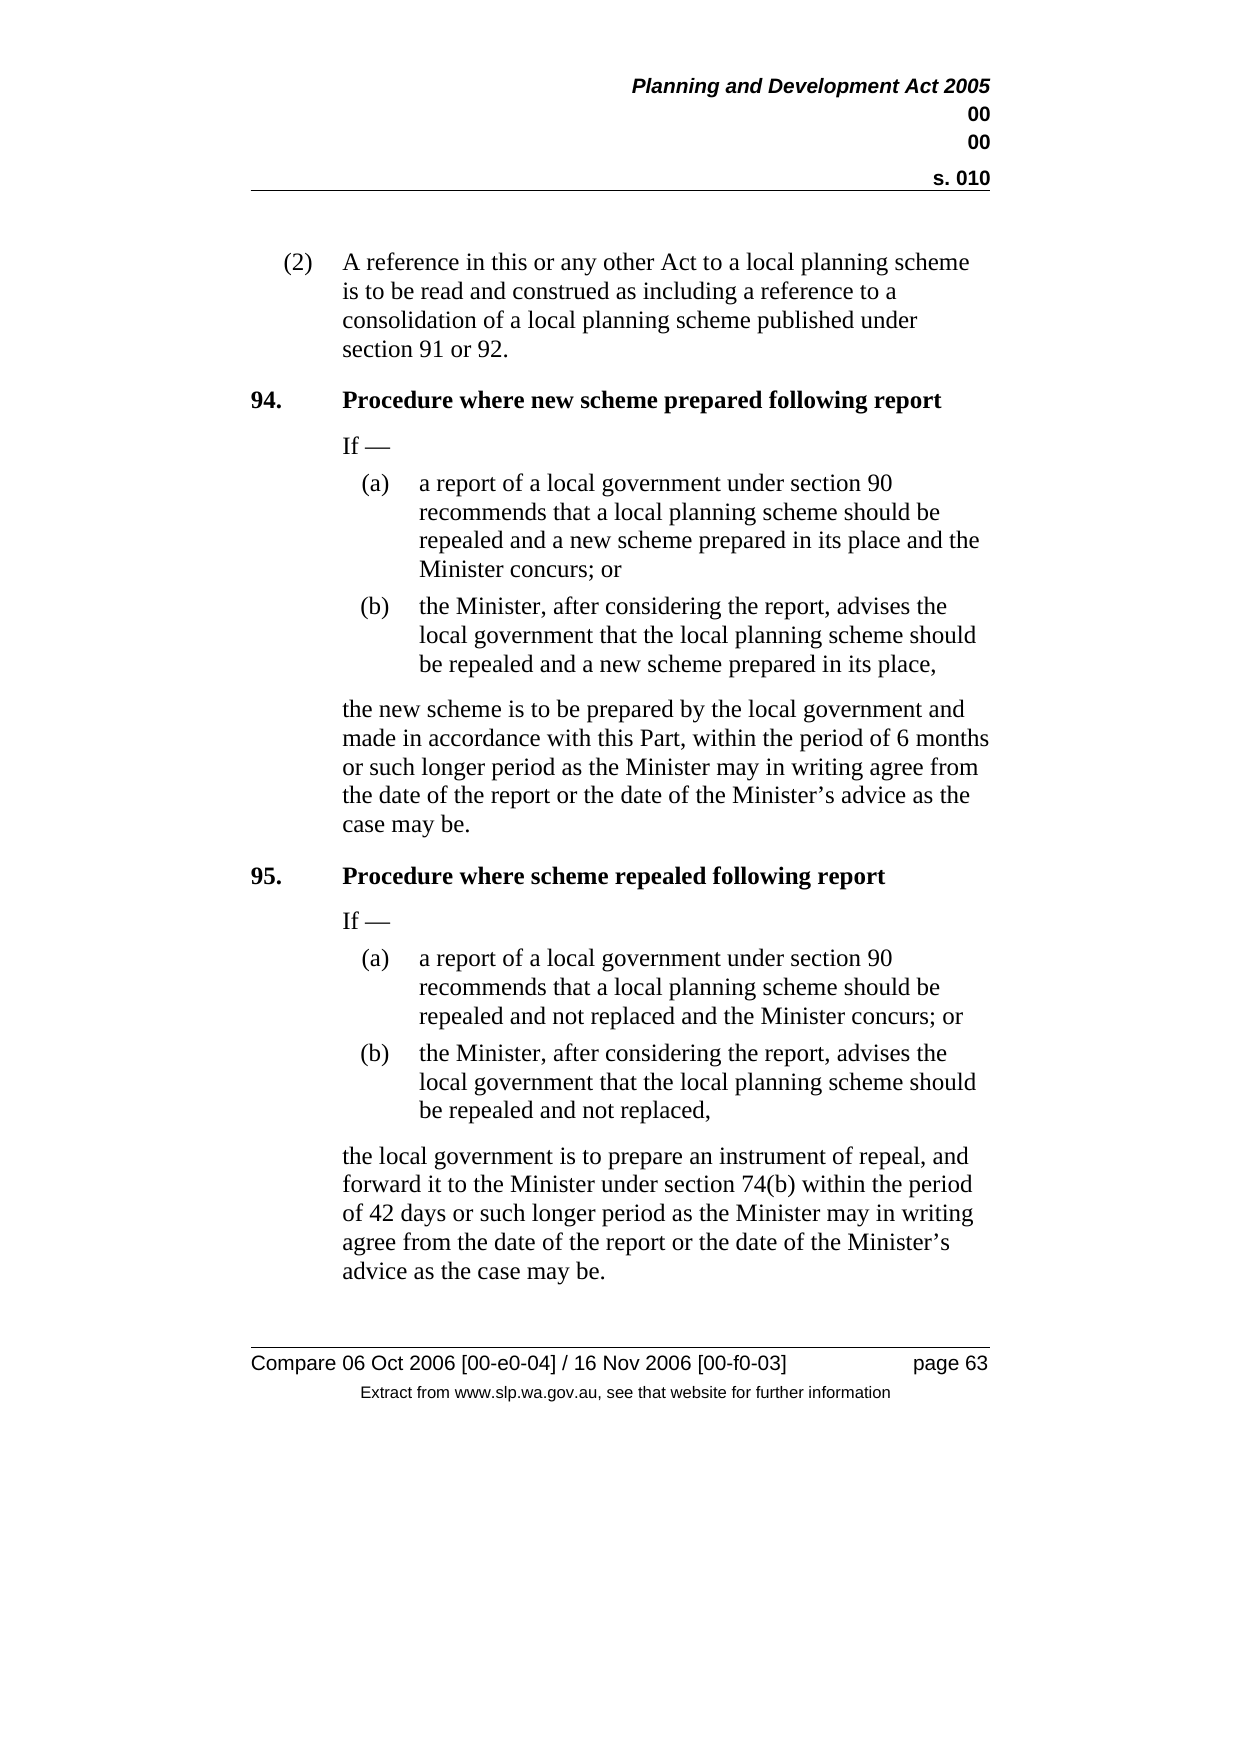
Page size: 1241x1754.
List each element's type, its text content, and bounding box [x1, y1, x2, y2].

text the new scheme is to be prepared by the local government and made in accordance with this Part, within the period of 6 months or such longer period as the Minister may in writing agree from the date of the report or the date of the Minister’s advice as the case may be. [251, 694, 990, 838]
subtitle 94. Procedure where new scheme prepared following report [251, 385, 990, 414]
text (b) the Minister, after considering the report, advises the local government that the local planning scheme should be repealed and a new scheme prepared in its place, [251, 591, 990, 677]
subtitle 95. Procedure where scheme repealed following report [251, 861, 990, 889]
text (b) the Minister, after considering the report, advises the local government that the local planning scheme should be repealed and not replaced, [251, 1038, 990, 1124]
text (2) A reference in this or any other Act to a local planning scheme is to be read and construed as including a reference to a consolidation of a local planning scheme published under section 91 or 92. [251, 247, 990, 362]
text If — [251, 431, 990, 459]
text (a) a report of a local government under section 90 recommends that a local planning scheme should be repealed and not replaced and the Minister concurs; or [251, 943, 990, 1029]
text (a) a report of a local government under section 90 recommends that a local planning scheme should be repealed and a new scheme prepared in its place and the Minister concurs; or [251, 468, 990, 583]
text If — [251, 906, 990, 935]
text the local government is to prepare an instrument of repeal, and forward it to the Minister under section 74(b) within the period of 42 days or such longer period as the Minister may in writing agree from the date of the report or the date of the Minister’s advice as the case may be. [251, 1141, 990, 1284]
